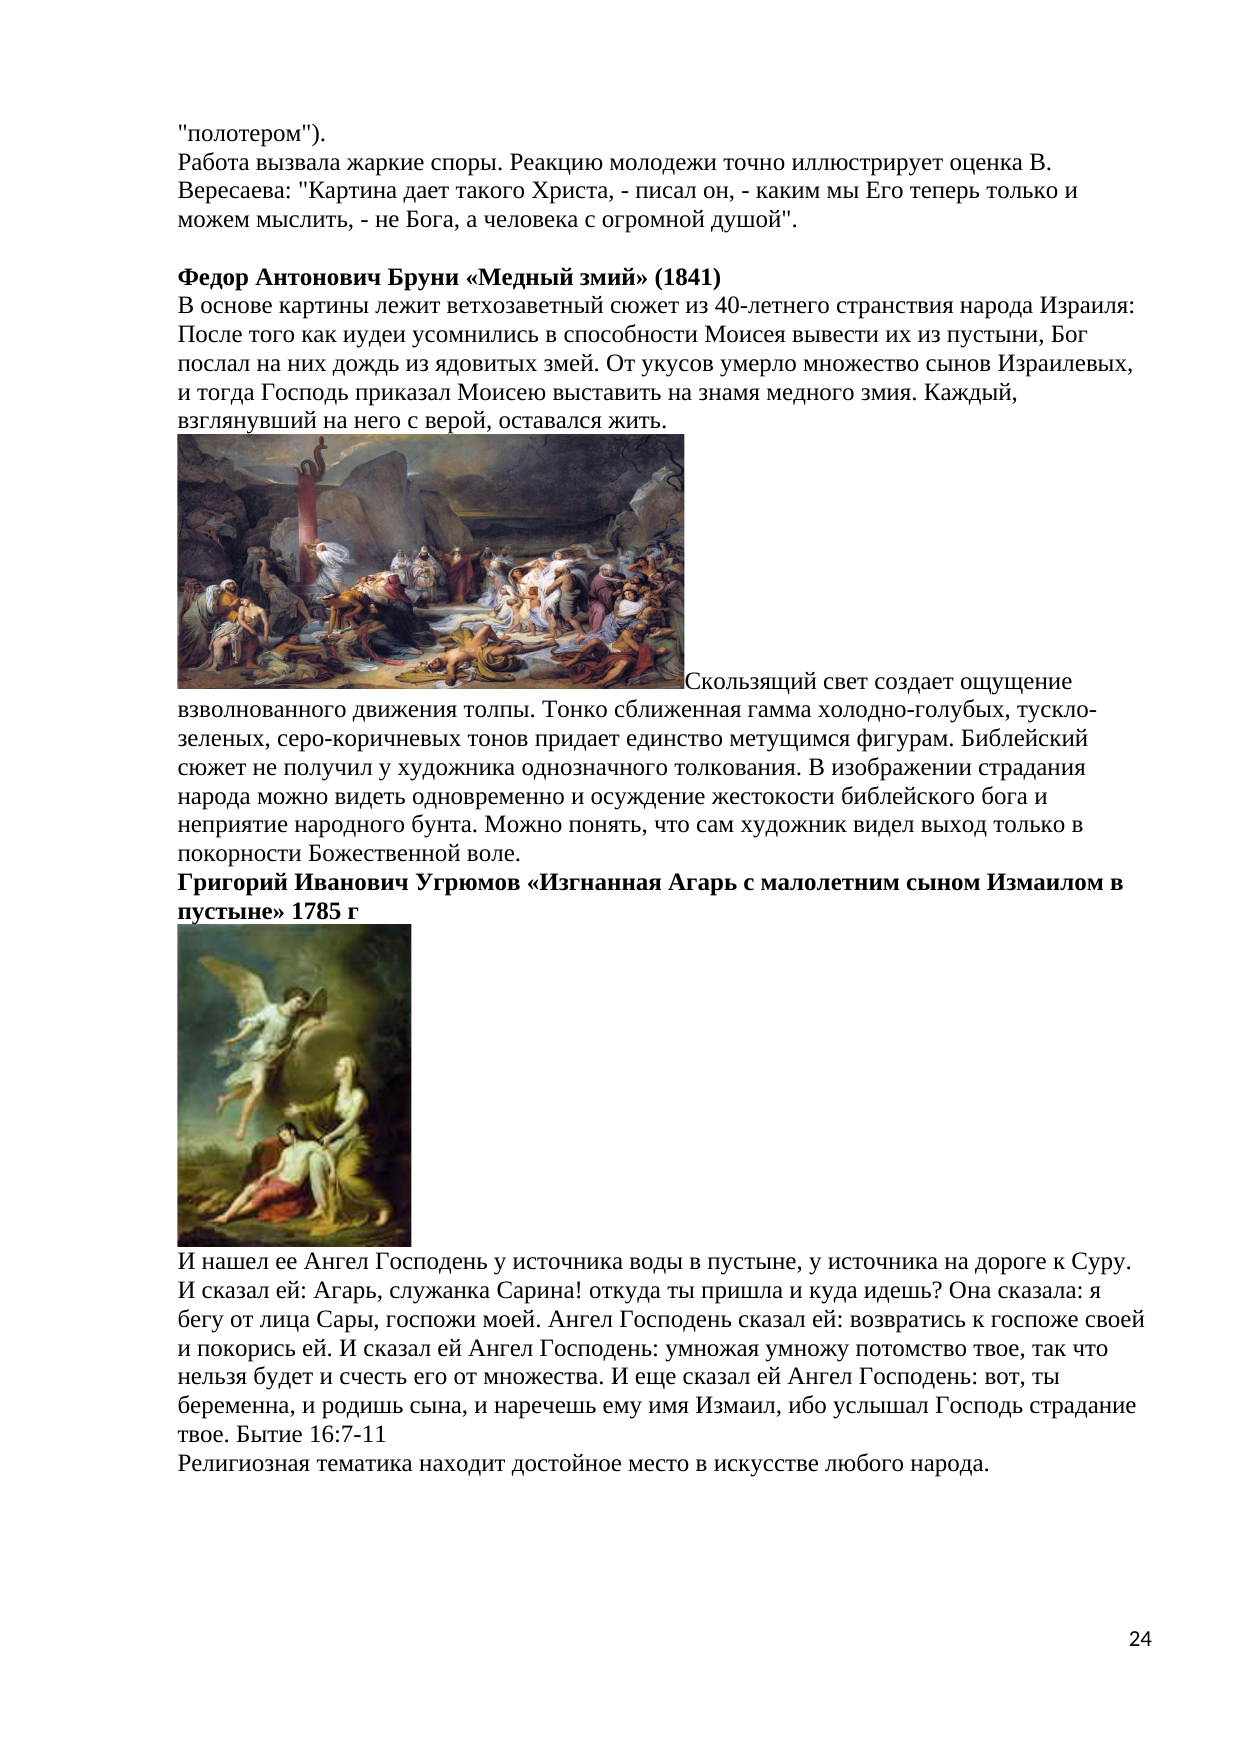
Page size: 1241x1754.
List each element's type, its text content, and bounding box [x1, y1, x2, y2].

picture [177, 434, 685, 689]
text И нашел ее Ангел Господень у источника воды в пустыне, у источника на дороге к Суру. И сказал ей: Агарь, служанка Сарина! откуда ты пришла и куда идешь? Она сказала: я бегу от лица Сары, госпожи моей. Ангел Господень сказал ей: возвратись к госпоже своей и покорись ей. И сказал ей Ангел Господень: умножая умножу потомство твое, так что нельзя будет и счесть его от множества. И еще сказал ей Ангел Господень: вот, ты беременна, и родишь сына, и наречешь ему имя Измаил, ибо услышал Господь страдание твое. Бытие 16:7-11 [177, 1246, 1152, 1448]
text В основе картины лежит ветхозаветный сюжет из 40-летнего странствия народа Израиля: После того как иудеи усомнились в способности Моисея вывести их из пустыни, Бог послал на них дождь из ядовитых змей. От укусов умерло множество сынов Израилевых, и тогда Господь приказал Моисею выставить на знамя медного змия. Каждый, взглянувший на него с верой, оставался жить. [177, 291, 1152, 434]
text Григорий Иванович Угрюмов «Изгнанная Агарь с малолетним сыном Измаилом в пустыне» 1785 г [177, 867, 1152, 924]
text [177, 118, 1152, 262]
text Религиозная тематика находит достойное место в искусстве любого народа. [177, 1448, 1152, 1476]
text Федор Антонович Бруни «Медный змий» (1841) [177, 262, 1152, 291]
picture [177, 924, 412, 1247]
